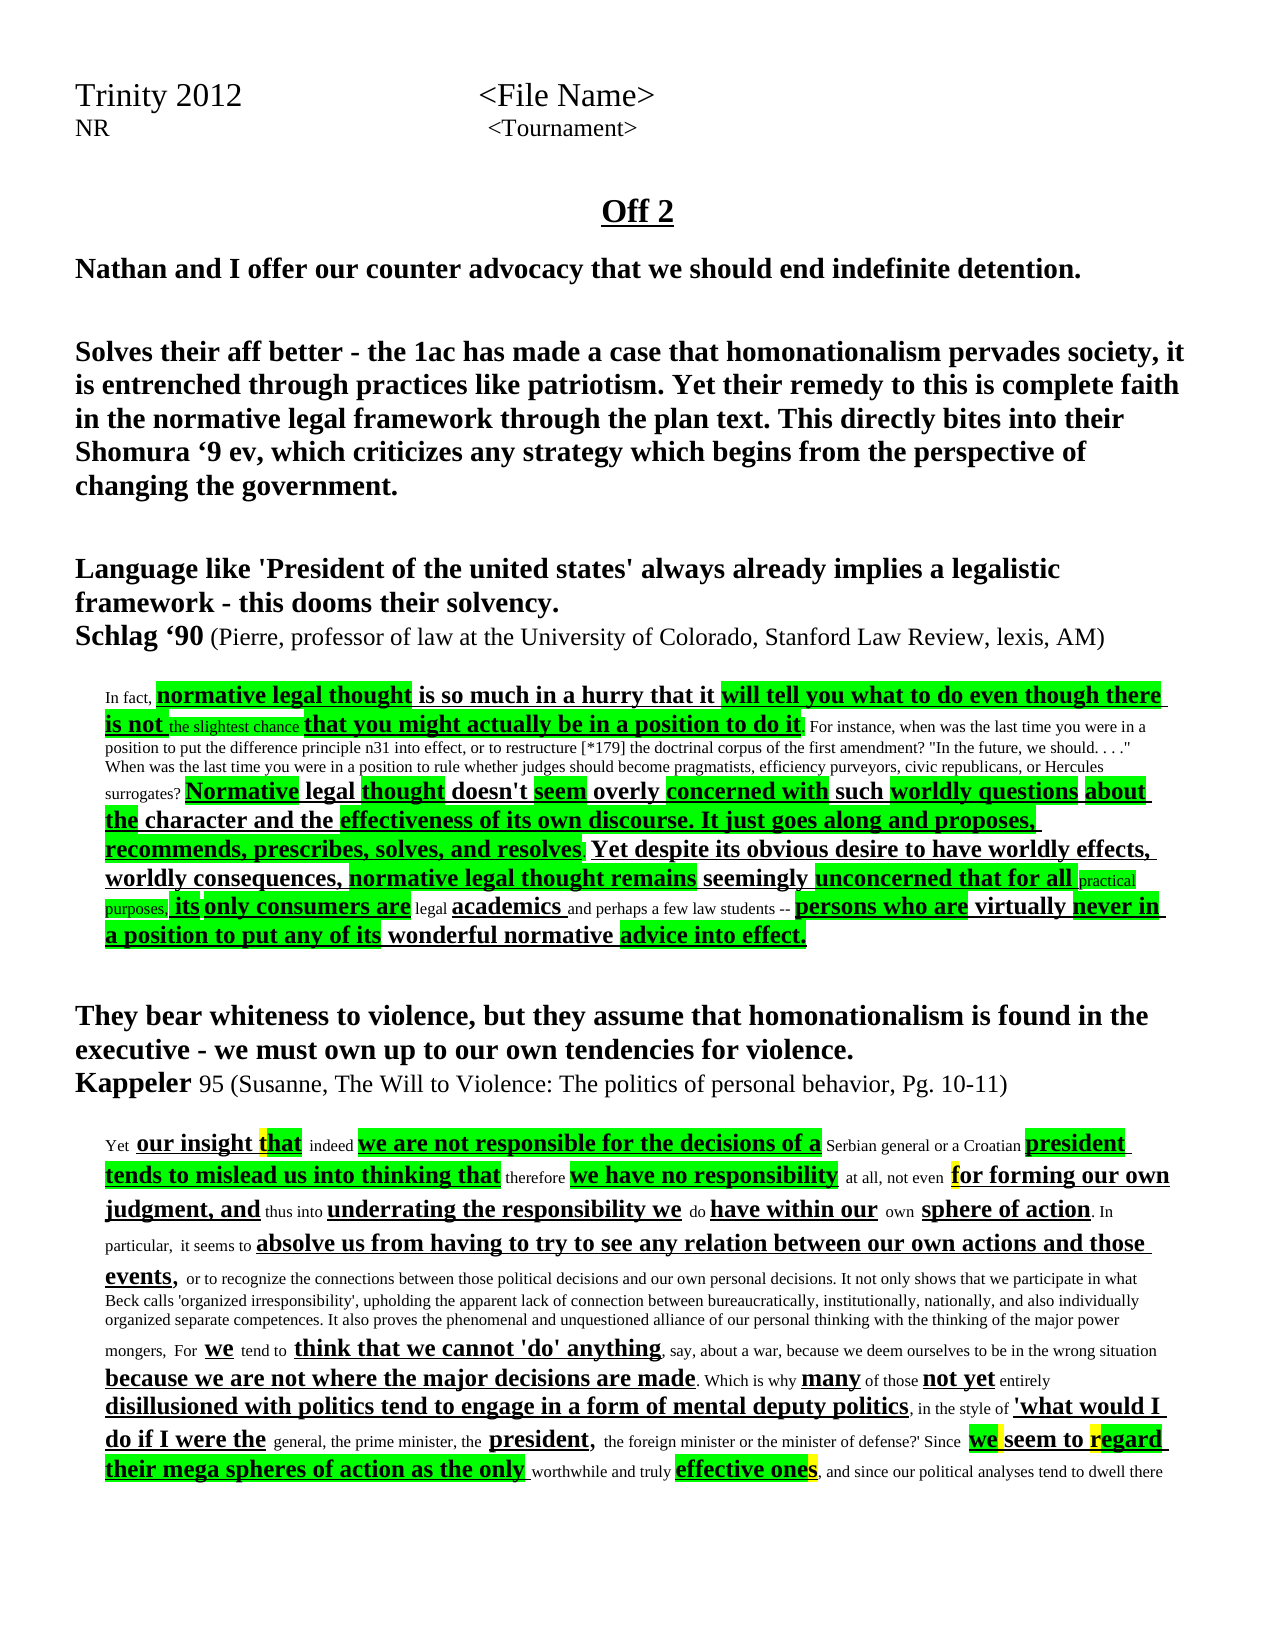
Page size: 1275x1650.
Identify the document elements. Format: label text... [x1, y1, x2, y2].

text Kappeler 95 (Susanne, The Will to Violence: The politics of personal behavior, Pg. 10-11) [75, 1066, 1200, 1099]
subtitle Solves their aff better - the 1ac has made a case that homonationalism pervades society, it is entrenched through practices like patriotism. Yet their remedy to this is complete faith in the normative legal framework through the plan text. This directly bites into their Shomura ‘9 ev, which criticizes any strategy which begins from the perspective of changing the government. [75, 334, 1200, 502]
subtitle Nathan and I offer our counter advocacy that we should end indefinite detention. [75, 251, 1200, 284]
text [105, 1128, 1170, 1482]
subtitle Language like 'President of the united states' always already implies a legalistic framework - this dooms their solvency. [75, 551, 1200, 618]
text Schlag ‘90 (Pierre, professor of law at the University of Colorado, Stanford Law Review, lexis, AM) [75, 618, 1200, 652]
text In fact, normative legal thought is so much in a hurry that it will tell you what to do even though there is not the slightest chance that you might actually be in a position to do it. For instance, when was the last time you were in a position to put the difference principle n31 into effect, or to restructure [*179] the doctrinal corpus of the first amendment? "In the future, we should. . . ." When was the last time you were in a position to rule whether judges should become pragmatists, efficiency purveyors, civic republicans, or Hercules surrogates? Normative legal thought doesn't seem overly concerned with such worldly questions about the character and the effectiveness of its own discourse. It just goes along and proposes, recommends, prescribes, solves, and resolves. Yet despite its obvious desire to have worldly effects, worldly consequences, normative legal thought remains seemingly unconcerned that for all practical purposes, its only consumers are legal academics and perhaps a few law students -- persons who are virtually never in a position to put any of its wonderful normative advice into effect. [105, 681, 1170, 949]
subtitle They bear whiteness to violence, but they assume that homonationalism is found in the executive - we must own up to our own tendencies for violence. [75, 998, 1200, 1066]
subtitle Off 2 [75, 192, 1200, 230]
